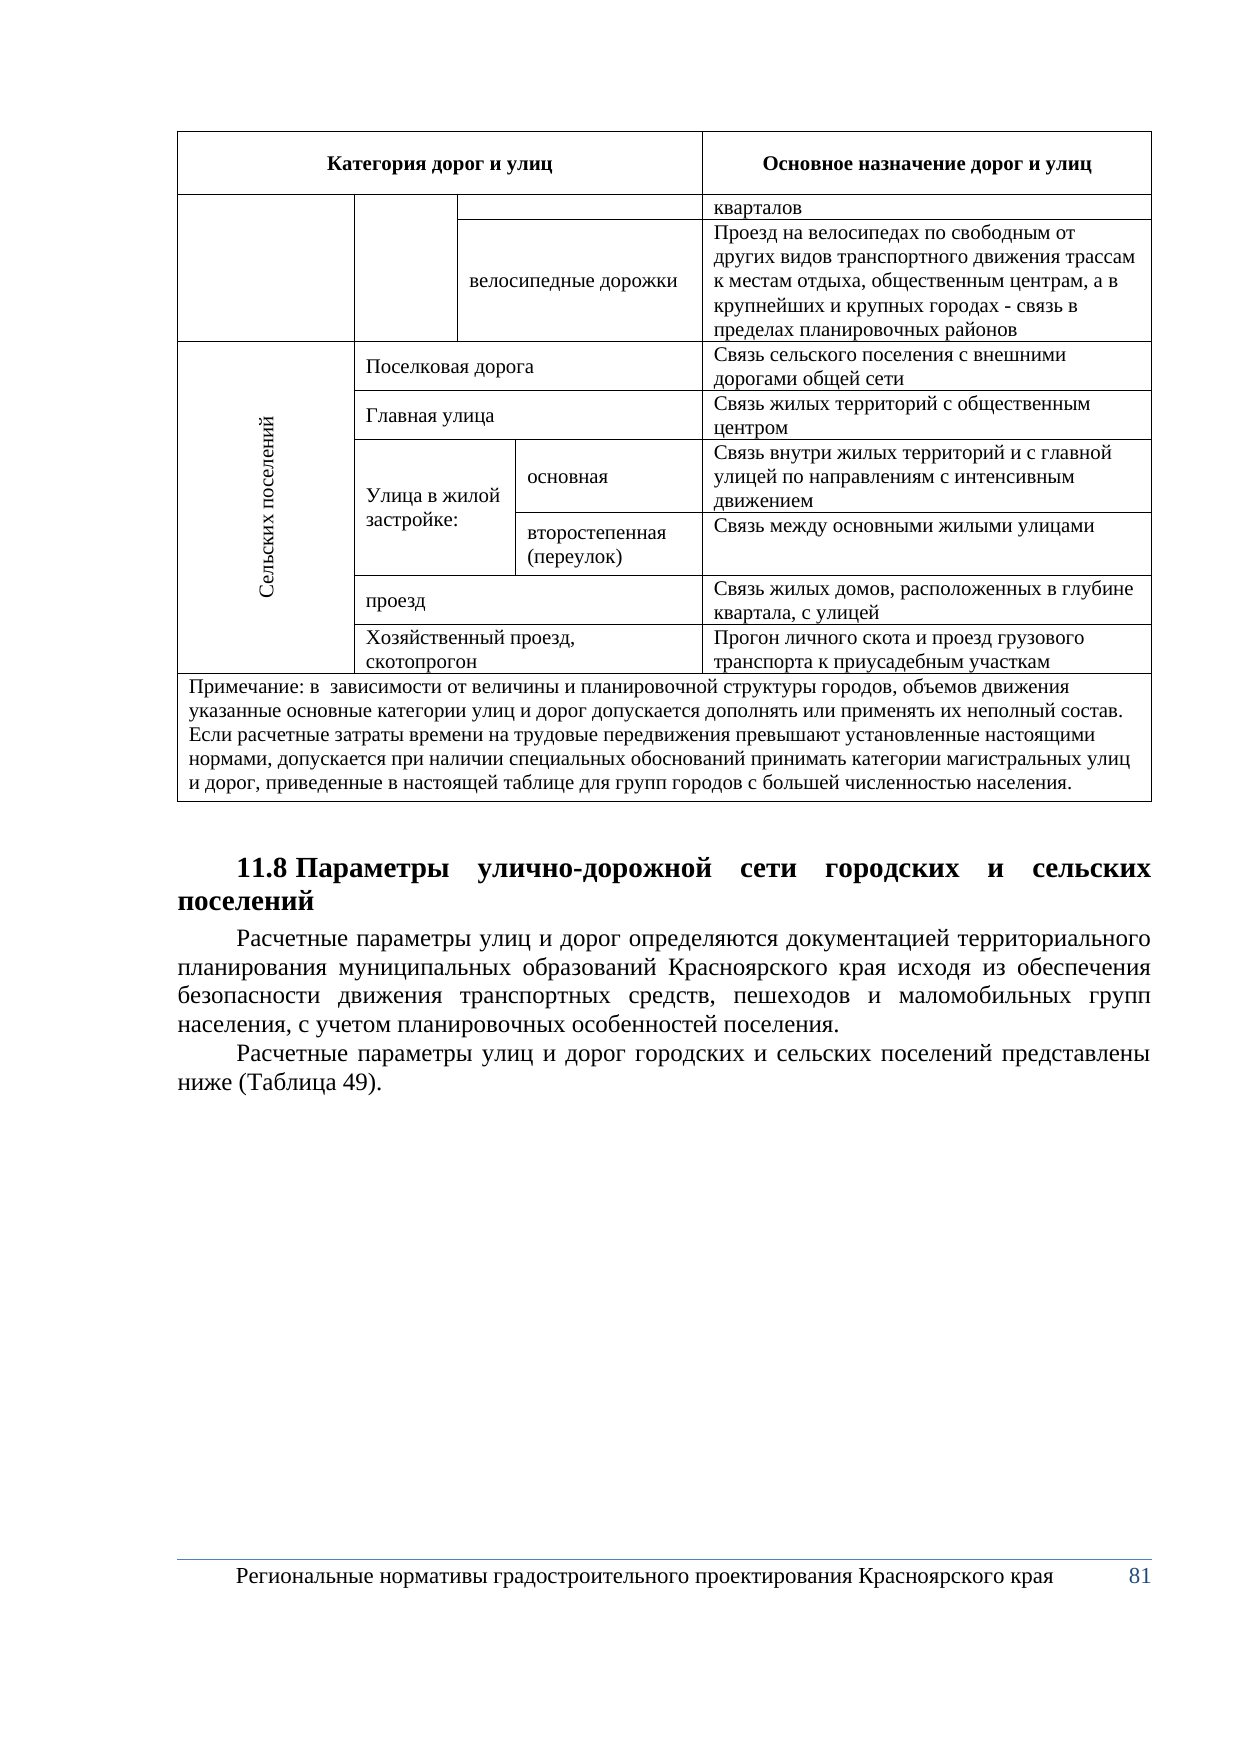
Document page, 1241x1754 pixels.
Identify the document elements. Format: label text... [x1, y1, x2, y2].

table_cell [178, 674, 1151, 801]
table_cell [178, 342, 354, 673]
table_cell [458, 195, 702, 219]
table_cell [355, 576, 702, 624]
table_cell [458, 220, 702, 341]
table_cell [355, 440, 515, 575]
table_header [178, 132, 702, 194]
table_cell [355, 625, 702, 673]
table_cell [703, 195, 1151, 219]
text Расчетные параметры улиц и дорог определяются документацией территориального планирования муниципальных образований Красноярского края исходя из обеспечения безопасности движения транспортных средств, пешеходов и маломобильных групп населения, с учетом планировочных особенностей поселения. [177, 923, 1152, 1038]
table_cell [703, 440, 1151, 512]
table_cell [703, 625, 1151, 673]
text Расчетные параметры улиц и дорог городских и сельских поселений представлены ниже (Таблица 49). [177, 1038, 1152, 1096]
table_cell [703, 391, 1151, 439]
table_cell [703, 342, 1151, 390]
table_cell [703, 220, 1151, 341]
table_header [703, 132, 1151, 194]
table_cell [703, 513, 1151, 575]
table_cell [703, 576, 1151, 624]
subtitle Параметры улично-дорожной сети городских и сельских поселений [177, 850, 1152, 917]
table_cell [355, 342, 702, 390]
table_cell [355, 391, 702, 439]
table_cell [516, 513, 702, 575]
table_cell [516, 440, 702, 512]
